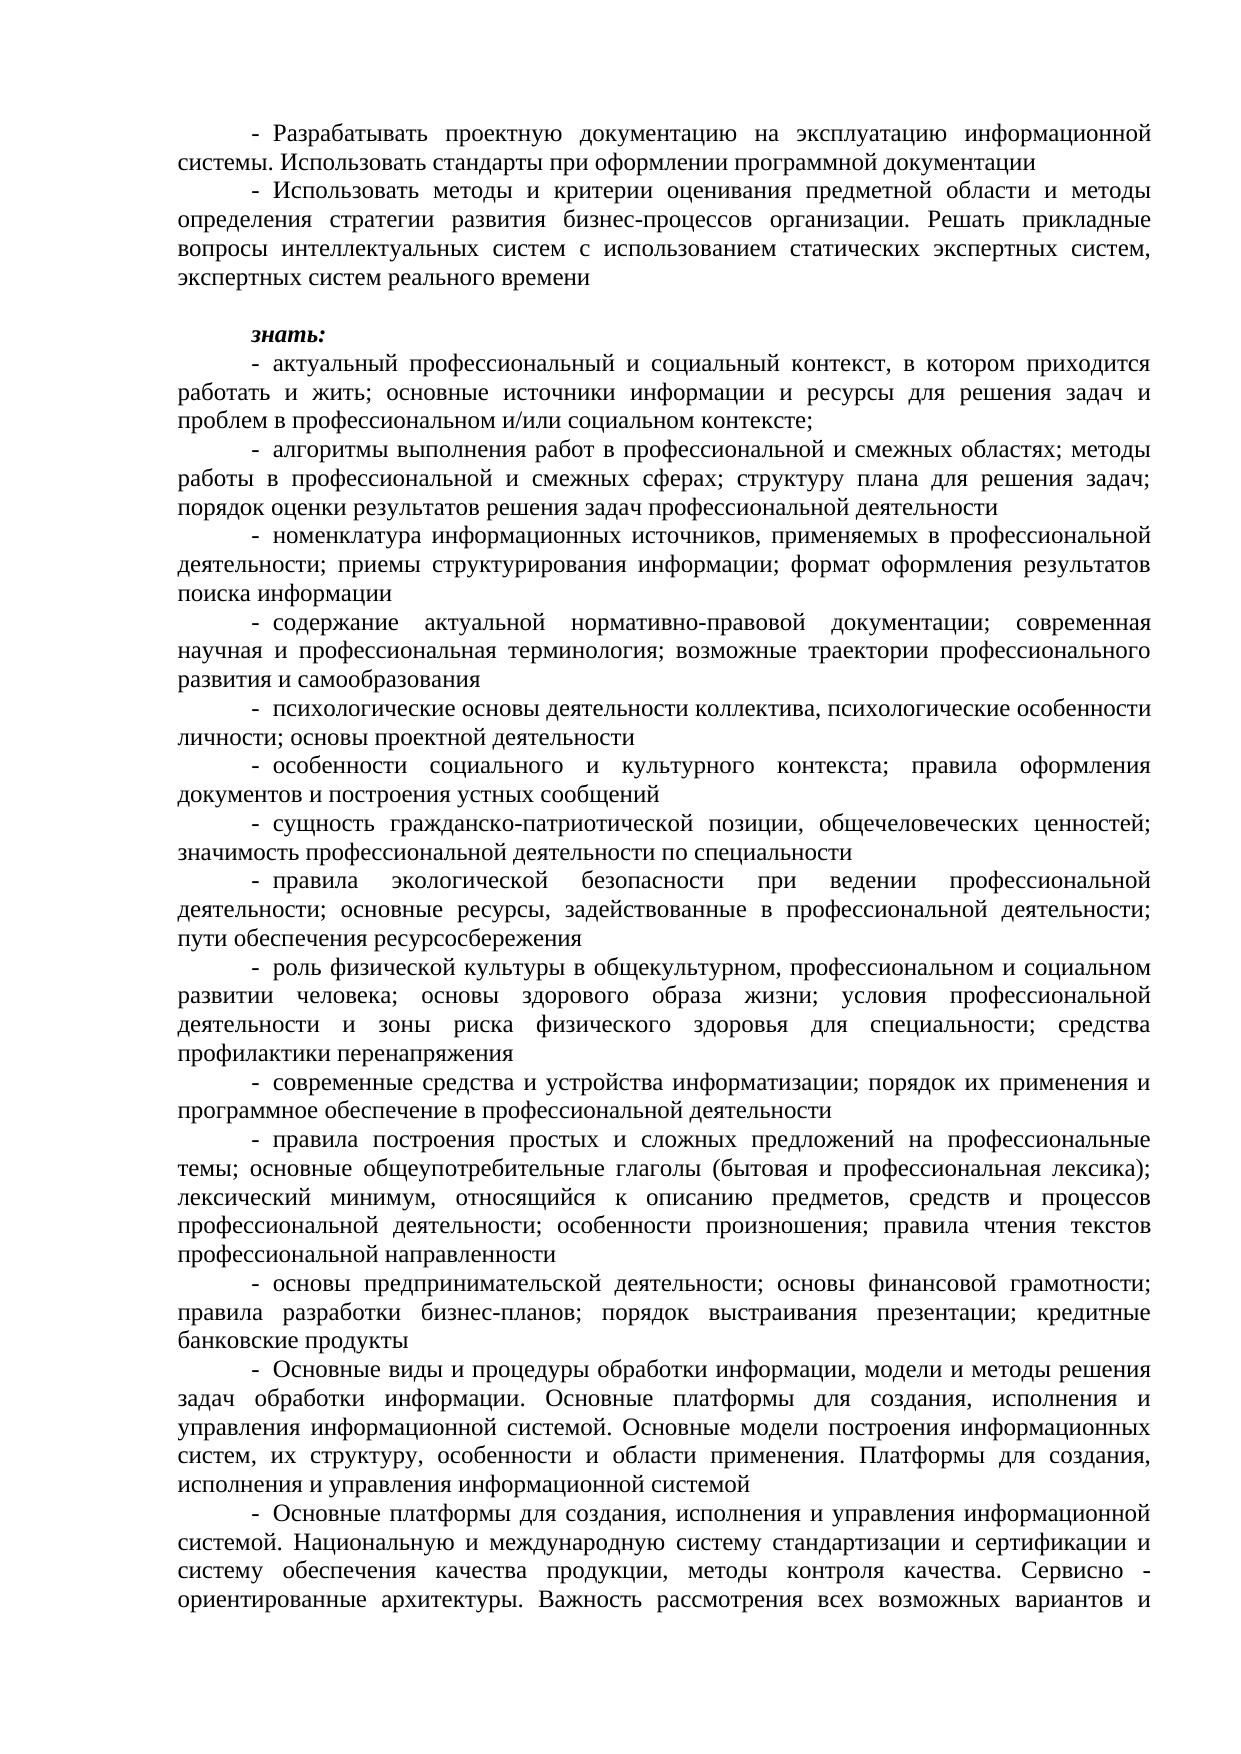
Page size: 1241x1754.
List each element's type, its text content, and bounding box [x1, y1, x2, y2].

text - алгоритмы выполнения работ в профессиональной и смежных областях; методы работы в профессиональной и смежных сферах; структуру плана для решения задач; порядок оценки результатов решения задач профессиональной деятельности [177, 434, 1152, 521]
text - особенности социального и культурного контекста; правила оформления документов и построения устных сообщений [177, 751, 1152, 808]
text - правила построения простых и сложных предложений на профессиональные темы; основные общеупотребительные глаголы (бытовая и профессиональная лексика); лексический минимум, относящийся к описанию предметов, средств и процессов профессиональной деятельности; особенности произношения; правила чтения текстов профессиональной направленности [177, 1124, 1152, 1268]
text - основы предпринимательской деятельности; основы финансовой грамотности; правила разработки бизнес-планов; порядок выстраивания презентации; кредитные банковские продукты [177, 1268, 1152, 1354]
text - Основные виды и процедуры обработки информации, модели и методы решения задач обработки информации. Основные платформы для создания, исполнения и управления информационной системой. Основные модели построения информационных систем, их структуру, особенности и области применения. Платформы для создания, исполнения и управления информационной системой [177, 1354, 1152, 1498]
text - сущность гражданско-патриотической позиции, общечеловеческих ценностей; значимость профессиональной деятельности по специальности [177, 808, 1152, 866]
text - роль физической культуры в общекультурном, профессиональном и социальном развитии человека; основы здорового образа жизни; условия профессиональной деятельности и зоны риска физического здоровья для специальности; средства профилактики перенапряжения [177, 952, 1152, 1067]
text знать: [177, 319, 1152, 348]
text - номенклатура информационных источников, применяемых в профессиональной деятельности; приемы структурирования информации; формат оформления результатов поиска информации [177, 521, 1152, 607]
text - психологические основы деятельности коллектива, психологические особенности личности; основы проектной деятельности [177, 693, 1152, 751]
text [177, 1498, 1152, 1613]
text - правила экологической безопасности при ведении профессиональной деятельности; основные ресурсы, задействованные в профессиональной деятельности; пути обеспечения ресурсосбережения [177, 866, 1152, 952]
text - современные средства и устройства информатизации; порядок их применения и программное обеспечение в профессиональной деятельности [177, 1067, 1152, 1124]
text - содержание актуальной нормативно-правовой документации; современная научная и профессиональная терминология; возможные траектории профессионального развития и самообразования [177, 607, 1152, 693]
text - Разрабатывать проектную документацию на эксплуатацию информационной системы. Использовать стандарты при оформлении программной документации [177, 118, 1152, 176]
text - Использовать методы и критерии оценивания предметной области и методы определения стратегии развития бизнес-процессов организации. Решать прикладные вопросы интеллектуальных систем с использованием статических экспертных систем, экспертных систем реального времени [177, 176, 1152, 291]
text - актуальный профессиональный и социальный контекст, в котором приходится работать и жить; основные источники информации и ресурсы для решения задач и проблем в профессиональном и/или социальном контексте; [177, 348, 1152, 434]
